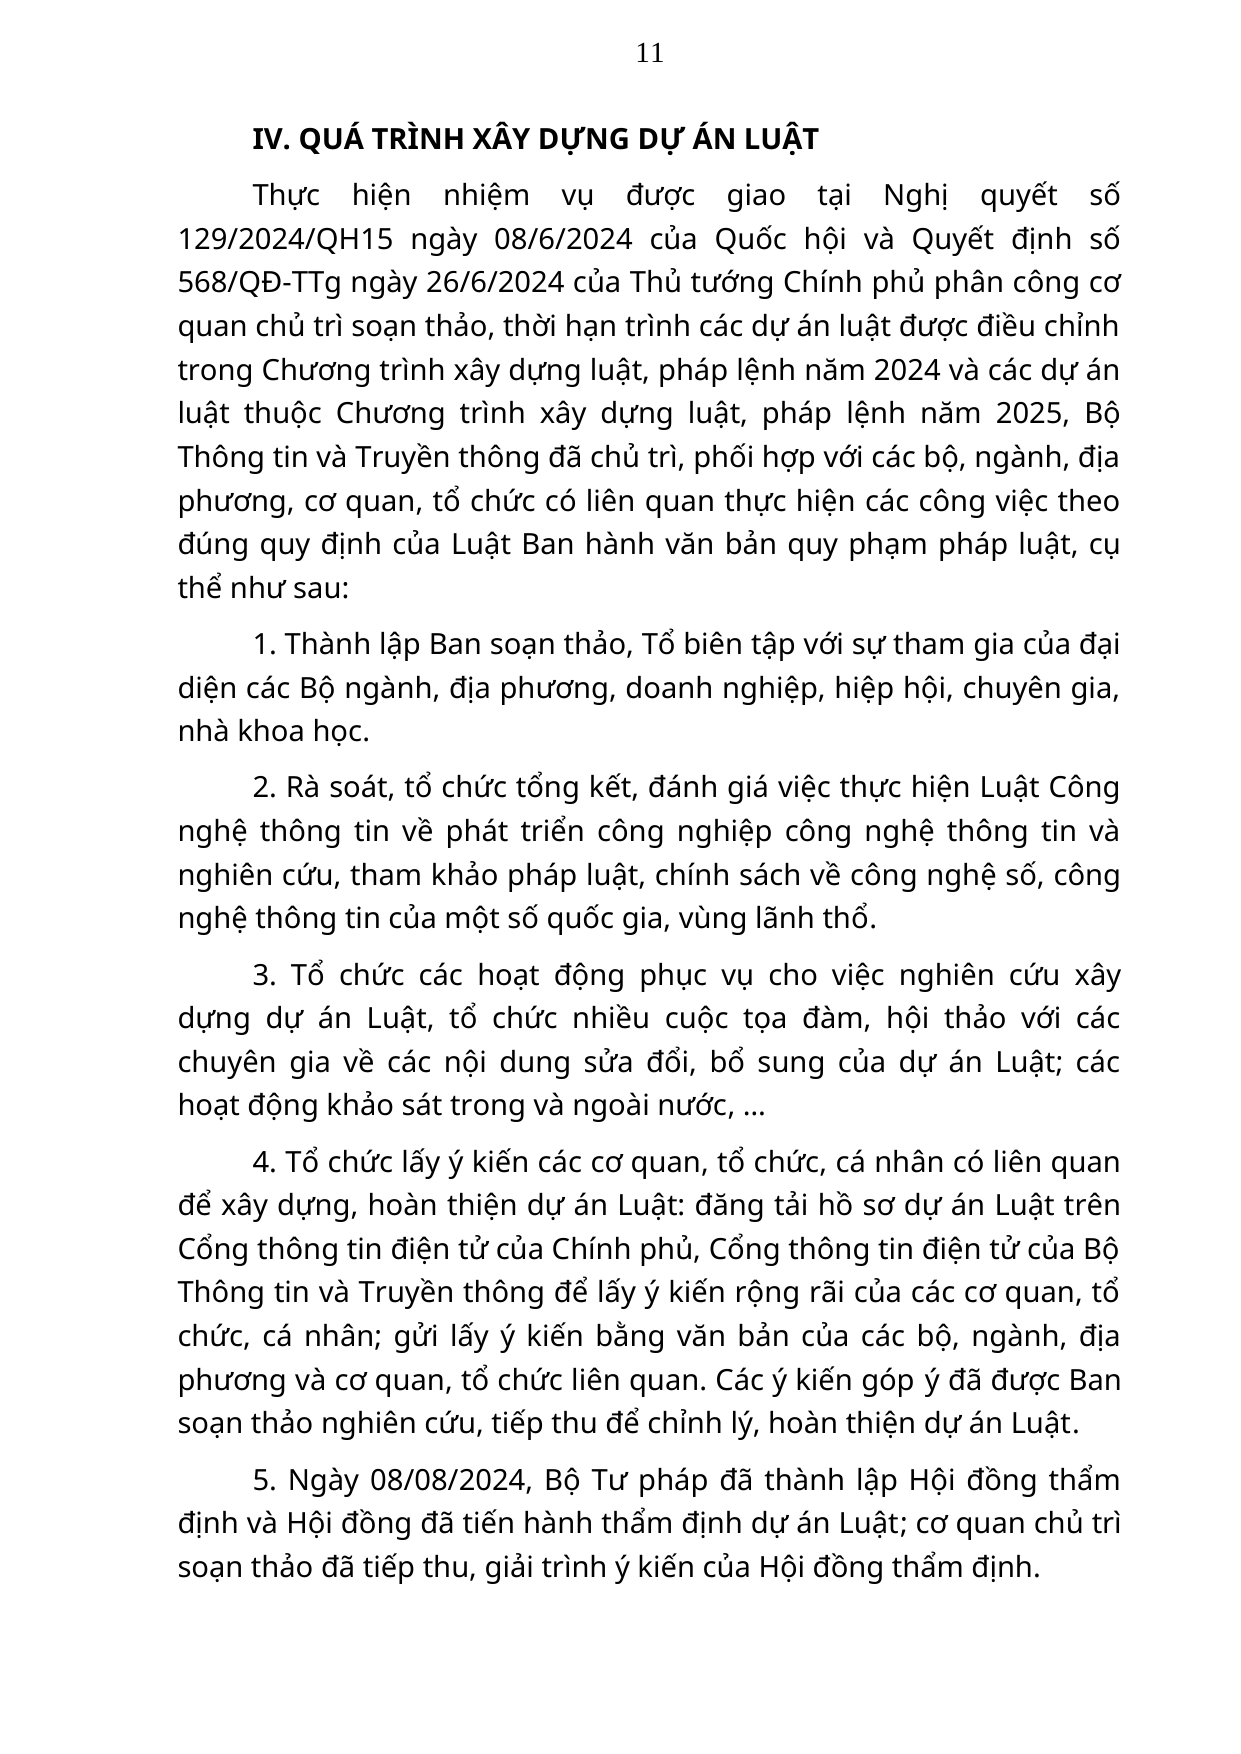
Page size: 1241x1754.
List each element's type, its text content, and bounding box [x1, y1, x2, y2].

subtitle IV. QUÁ TRÌNH XÂY DỰNG DỰ ÁN LUẬT [177, 118, 1122, 158]
text 5. Ngày 08/08/2024, Bộ Tư pháp đã thành lập Hội đồng thẩm định và Hội đồng đã tiến hành thẩm định dự án Luật; cơ quan chủ trì soạn thảo đã tiếp thu, giải trình ý kiến của Hội đồng thẩm định. [177, 1459, 1122, 1586]
text 2. Rà soát, tổ chức tổng kết, đánh giá việc thực hiện Luật Công nghệ thông tin về phát triển công nghiệp công nghệ thông tin và nghiên cứu, tham khảo pháp luật, chính sách về công nghệ số, công nghệ thông tin của một số quốc gia, vùng lãnh thổ. [177, 767, 1122, 937]
text 1. Thành lập Ban soạn thảo, Tổ biên tập với sự tham gia của đại diện các Bộ ngành, địa phương, doanh nghiệp, hiệp hội, chuyên gia, nhà khoa học. [177, 623, 1122, 750]
text 3. Tổ chức các hoạt động phục vụ cho việc nghiên cứu xây dựng dự án Luật, tổ chức nhiều cuộc tọa đàm, hội thảo với các chuyên gia về các nội dung sửa đổi, bổ sung của dự án Luật; các hoạt động khảo sát trong và ngoài nước, … [177, 954, 1122, 1124]
text 4. Tổ chức lấy ý kiến các cơ quan, tổ chức, cá nhân có liên quan để xây dựng, hoàn thiện dự án Luật: đăng tải hồ sơ dự án Luật trên Cổng thông tin điện tử của Chính phủ, Cổng thông tin điện tử của Bộ Thông tin và Truyền thông để lấy ý kiến rộng rãi của các cơ quan, tổ chức, cá nhân; gửi lấy ý kiến bằng văn bản của các bộ, ngành, địa phương và cơ quan, tổ chức liên quan. Các ý kiến góp ý đã được Ban soạn thảo nghiên cứu, tiếp thu để chỉnh lý, hoàn thiện dự án Luật. [177, 1141, 1122, 1442]
text Thực hiện nhiệm vụ được giao tại Nghị quyết số 129/2024/QH15 ngày 08/6/2024 của Quốc hội và Quyết định số 568/QĐ-TTg ngày 26/6/2024 của Thủ tướng Chính phủ phân công cơ quan chủ trì soạn thảo, thời hạn trình các dự án luật được điều chỉnh trong Chương trình xây dựng luật, pháp lệnh năm 2024 và các dự án luật thuộc Chương trình xây dựng luật, pháp lệnh năm 2025, Bộ Thông tin và Truyền thông đã chủ trì, phối hợp với các bộ, ngành, địa phương, cơ quan, tổ chức có liên quan thực hiện các công việc theo đúng quy định của Luật Ban hành văn bản quy phạm pháp luật, cụ thể như sau: [177, 174, 1122, 607]
